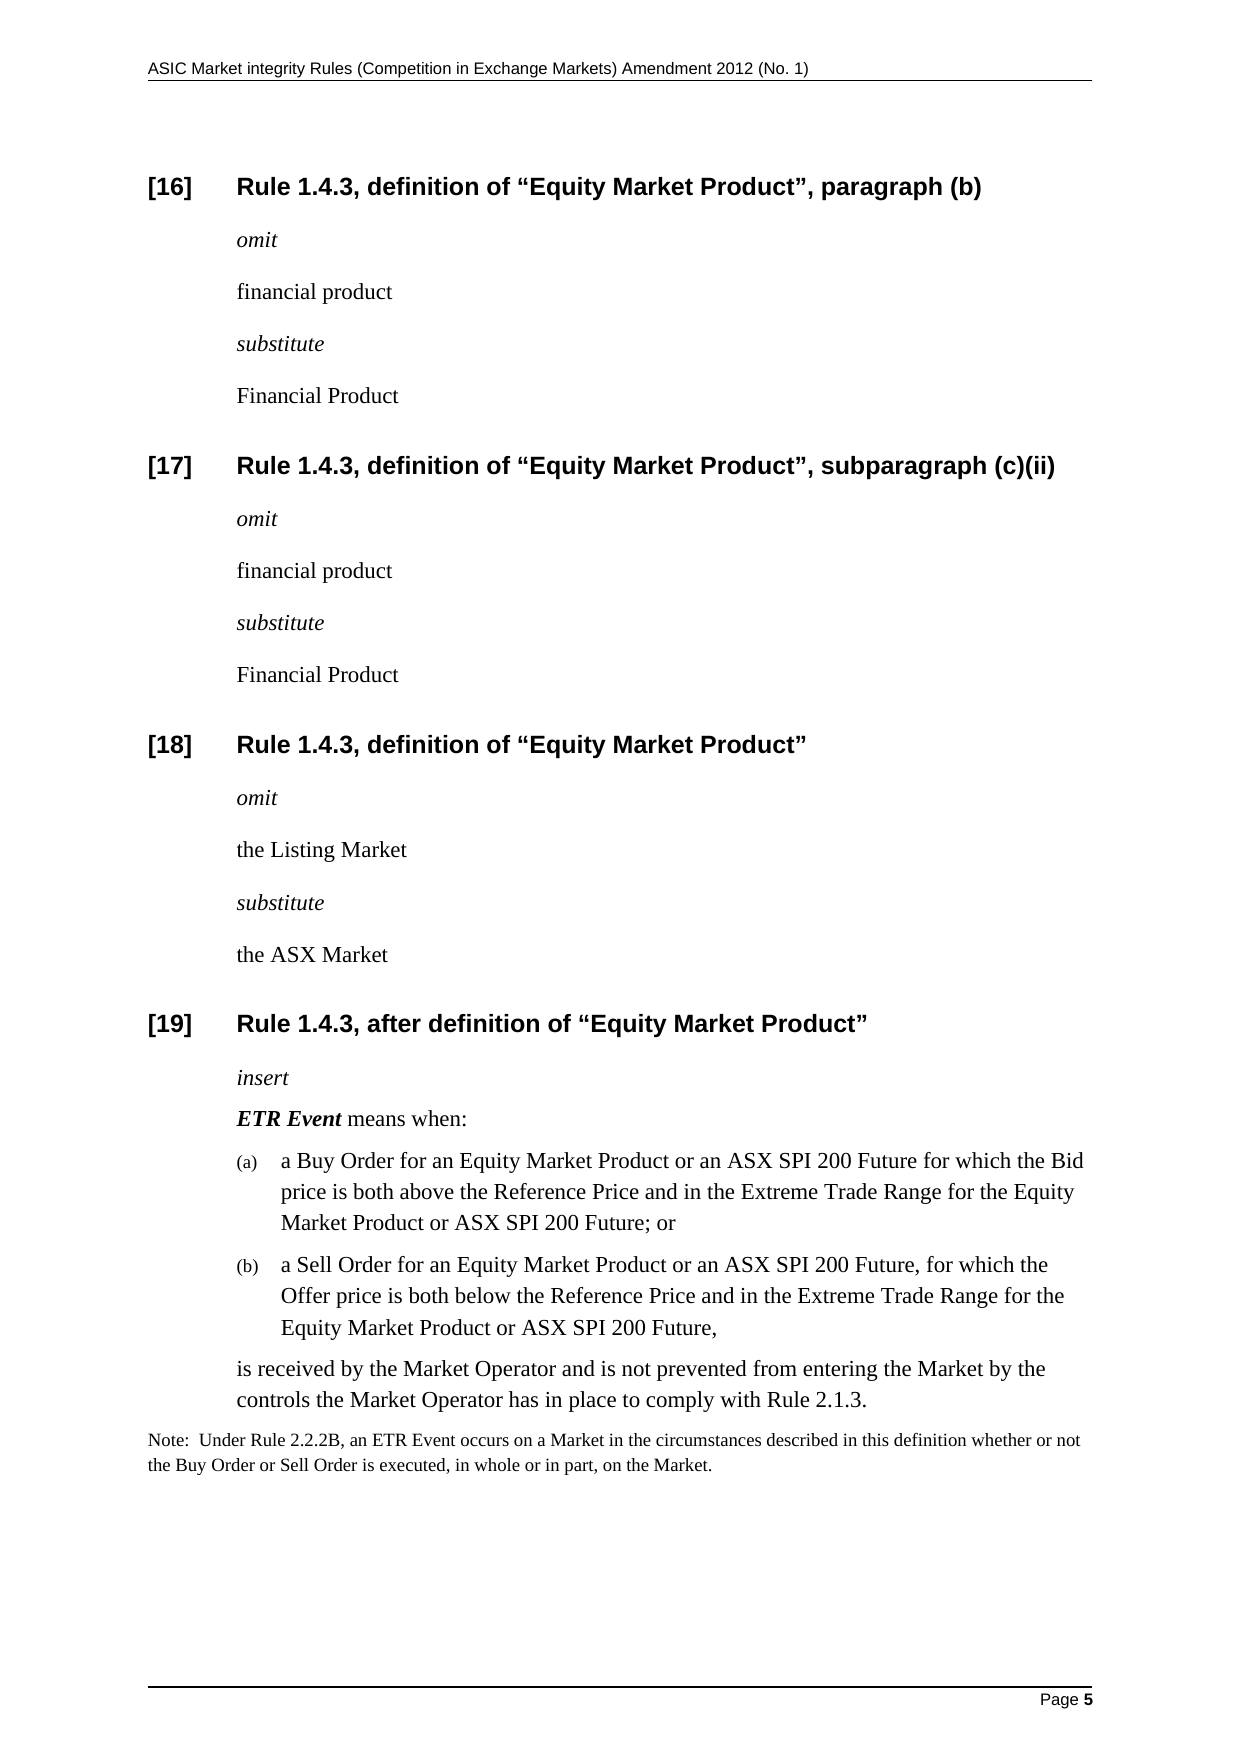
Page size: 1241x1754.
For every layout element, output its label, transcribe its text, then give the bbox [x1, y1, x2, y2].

text a Sell Order for an Equity Market Product or an ASX SPI 200 Future, for which the Offer price is both below the Reference Price and in the Extreme Trade Range for the Equity Market Product or ASX SPI 200 Future, [236, 1246, 1092, 1340]
list a Buy Order for an Equity Market Product or an ASX SPI 200 Future for which the Bid price is both above the Reference Price and in the Extreme Trade Range for the Equity Market Product or ASX SPI 200 Future; or [236, 1142, 1092, 1236]
text Note: Under Rule 2.2.2B, an ETR Event occurs on a Market in the circumstances described in this definition whether or not the Buy Order or Sell Order is executed, in whole or in part, on the Market. [148, 1425, 1092, 1475]
text the Listing Market [236, 832, 1092, 863]
subtitle [17] Rule 1.4.3, definition of “Equity Market Product”, subparagraph (c)(ii) [148, 450, 1092, 479]
text omit [236, 221, 1092, 252]
subtitle [18] Rule 1.4.3, definition of “Equity Market Product” [148, 729, 1092, 759]
list is received by the Market Operator and is not prevented from entering the Market by the controls the Market Operator has in place to comply with Rule 2.1.3. [236, 1350, 1092, 1413]
subtitle [19] Rule 1.4.3, after definition of “Equity Market Product” [148, 1009, 1092, 1038]
text Financial Product [236, 657, 1092, 688]
text Financial Product [236, 377, 1092, 409]
text financial product [236, 273, 1092, 304]
list ETR Event means when: [236, 1100, 1092, 1132]
text financial product [236, 552, 1092, 584]
text insert [236, 1059, 1092, 1090]
text substitute [236, 325, 1092, 357]
text omit [236, 779, 1092, 811]
subtitle [16] Rule 1.4.3, definition of “Equity Market Product”, paragraph (b) [148, 171, 1092, 200]
text substitute [236, 884, 1092, 915]
text the ASX Market [236, 936, 1092, 967]
text substitute [236, 604, 1092, 636]
text omit [236, 500, 1092, 532]
